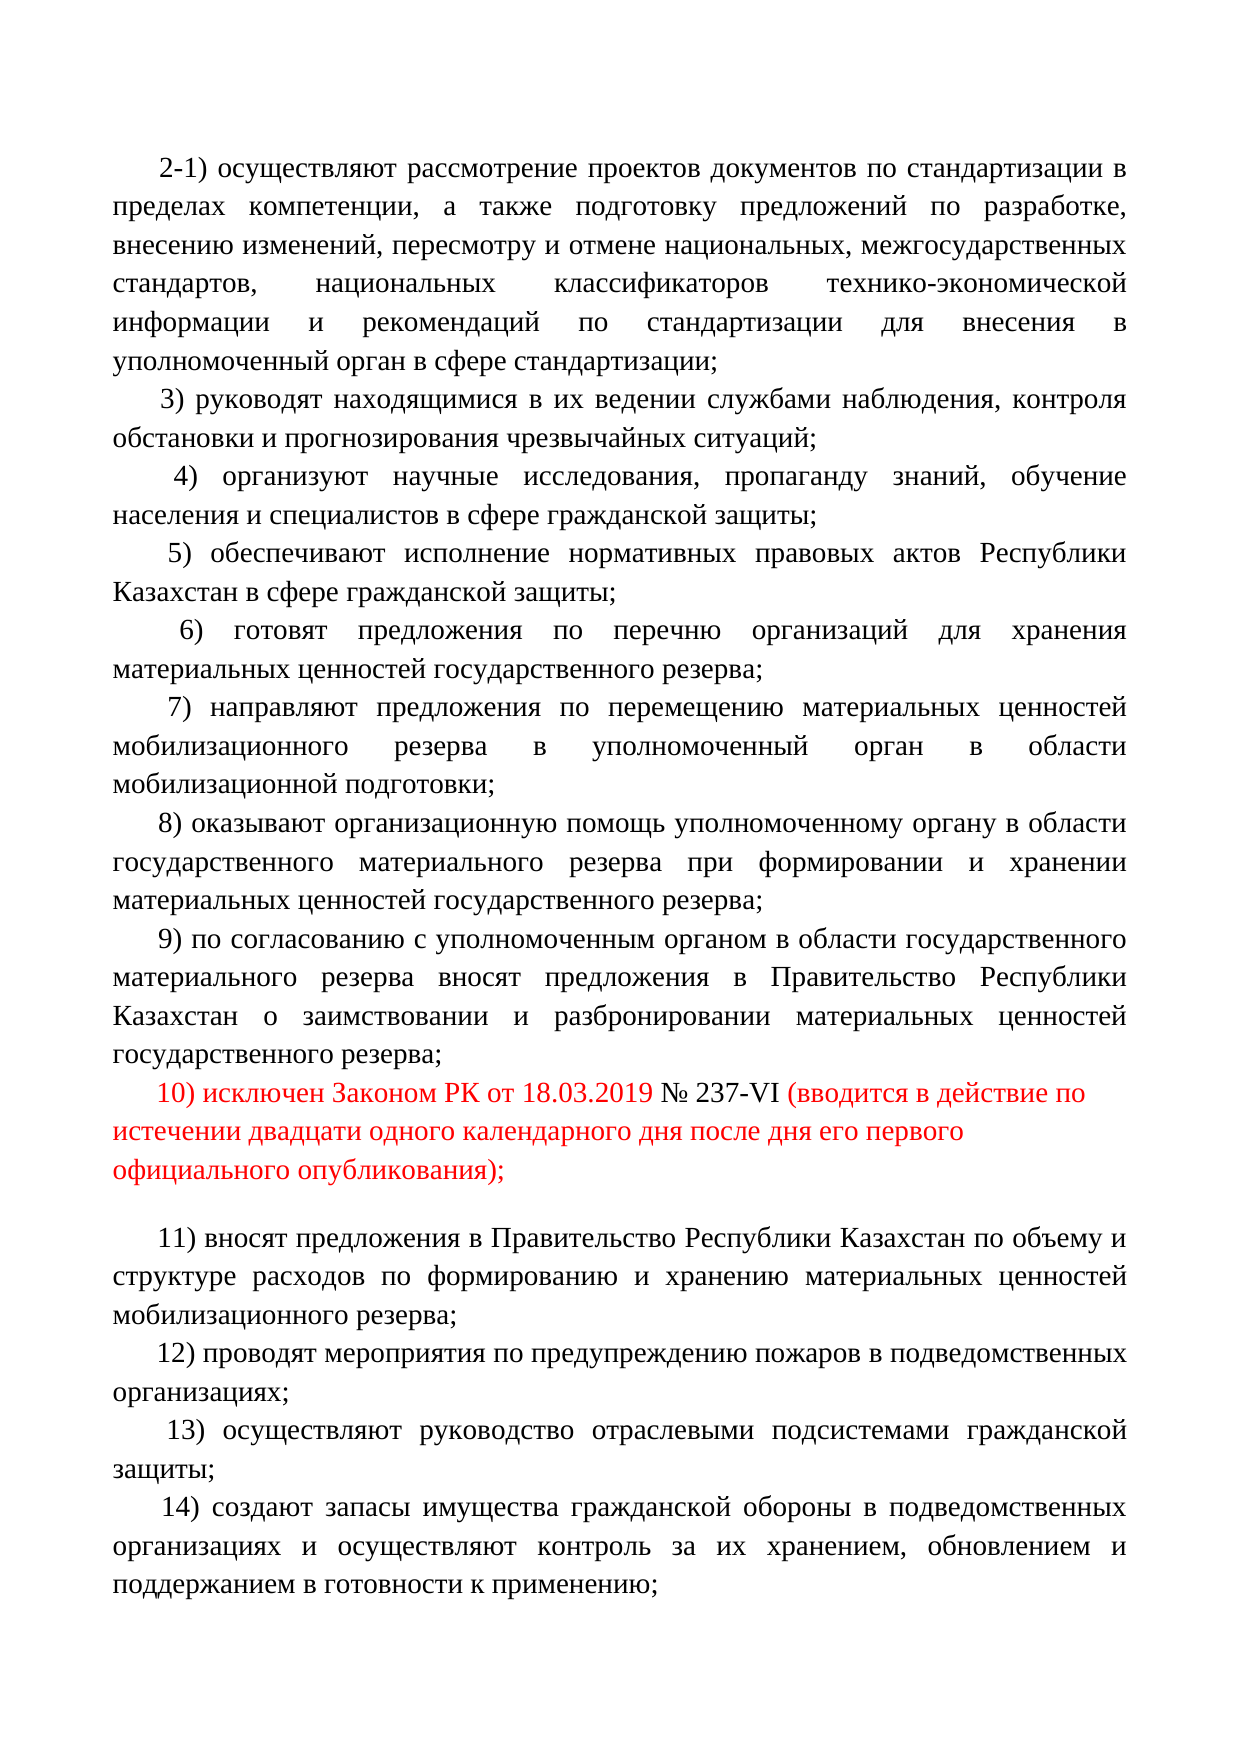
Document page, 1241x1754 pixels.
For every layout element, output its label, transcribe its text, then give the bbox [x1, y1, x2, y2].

text 7) направляют предложения по перемещению материальных ценностей мобилизационного резерва в уполномоченный орган в области мобилизационной подготовки; [112, 689, 1128, 800]
text 10) исключен Законом РК от 18.03.2019 № 237-VI (вводится в действие по истечении двадцати одного календарного дня после дня его первого официального опубликования); [112, 1075, 1128, 1216]
text 11) вносят предложения в Правительство Республики Казахстан по объему и структуре расходов по формированию и хранению материальных ценностей мобилизационного резерва; [112, 1220, 1128, 1330]
text 6) готовят предложения по перечню организаций для хранения материальных ценностей государственного резерва; [112, 612, 1128, 684]
text 13) осуществляют руководство отраслевыми подсистемами гражданской защиты; [112, 1412, 1128, 1484]
text 8) оказывают организационную помощь уполномоченному органу в области государственного материального резерва при формировании и хранении материальных ценностей государственного резерва; [112, 805, 1128, 916]
text 12) проводят мероприятия по предупреждению пожаров в подведомственных организациях; [112, 1335, 1128, 1407]
text 14) создают запасы имущества гражданской обороны в подведомственных организациях и осуществляют контроль за их хранением, обновлением и поддержанием в готовности к применению; [112, 1489, 1128, 1600]
text 5) обеспечивают исполнение нормативных правовых актов Республики Казахстан в сфере гражданской защиты; [112, 535, 1128, 607]
text 2-1) осуществляют рассмотрение проектов документов по стандартизации в пределах компетенции, а также подготовку предложений по разработке, внесению изменений, пересмотру и отмене национальных, межгосударственных стандартов, национальных классификаторов технико-экономической информации и рекомендаций по стандартизации для внесения в уполномоченный орган в сфере стандартизации; [112, 150, 1128, 376]
text 9) по согласованию с уполномоченным органом в области государственного материального резерва вносят предложения в Правительство Республики Казахстан о заимствовании и разбронировании материальных ценностей государственного резерва; [112, 921, 1128, 1070]
text 4) организуют научные исследования, пропаганду знаний, обучение населения и специалистов в сфере гражданской защиты; [112, 458, 1128, 530]
text 3) руководят находящимися в их ведении службами наблюдения, контроля обстановки и прогнозирования чрезвычайных ситуаций; [112, 381, 1128, 453]
